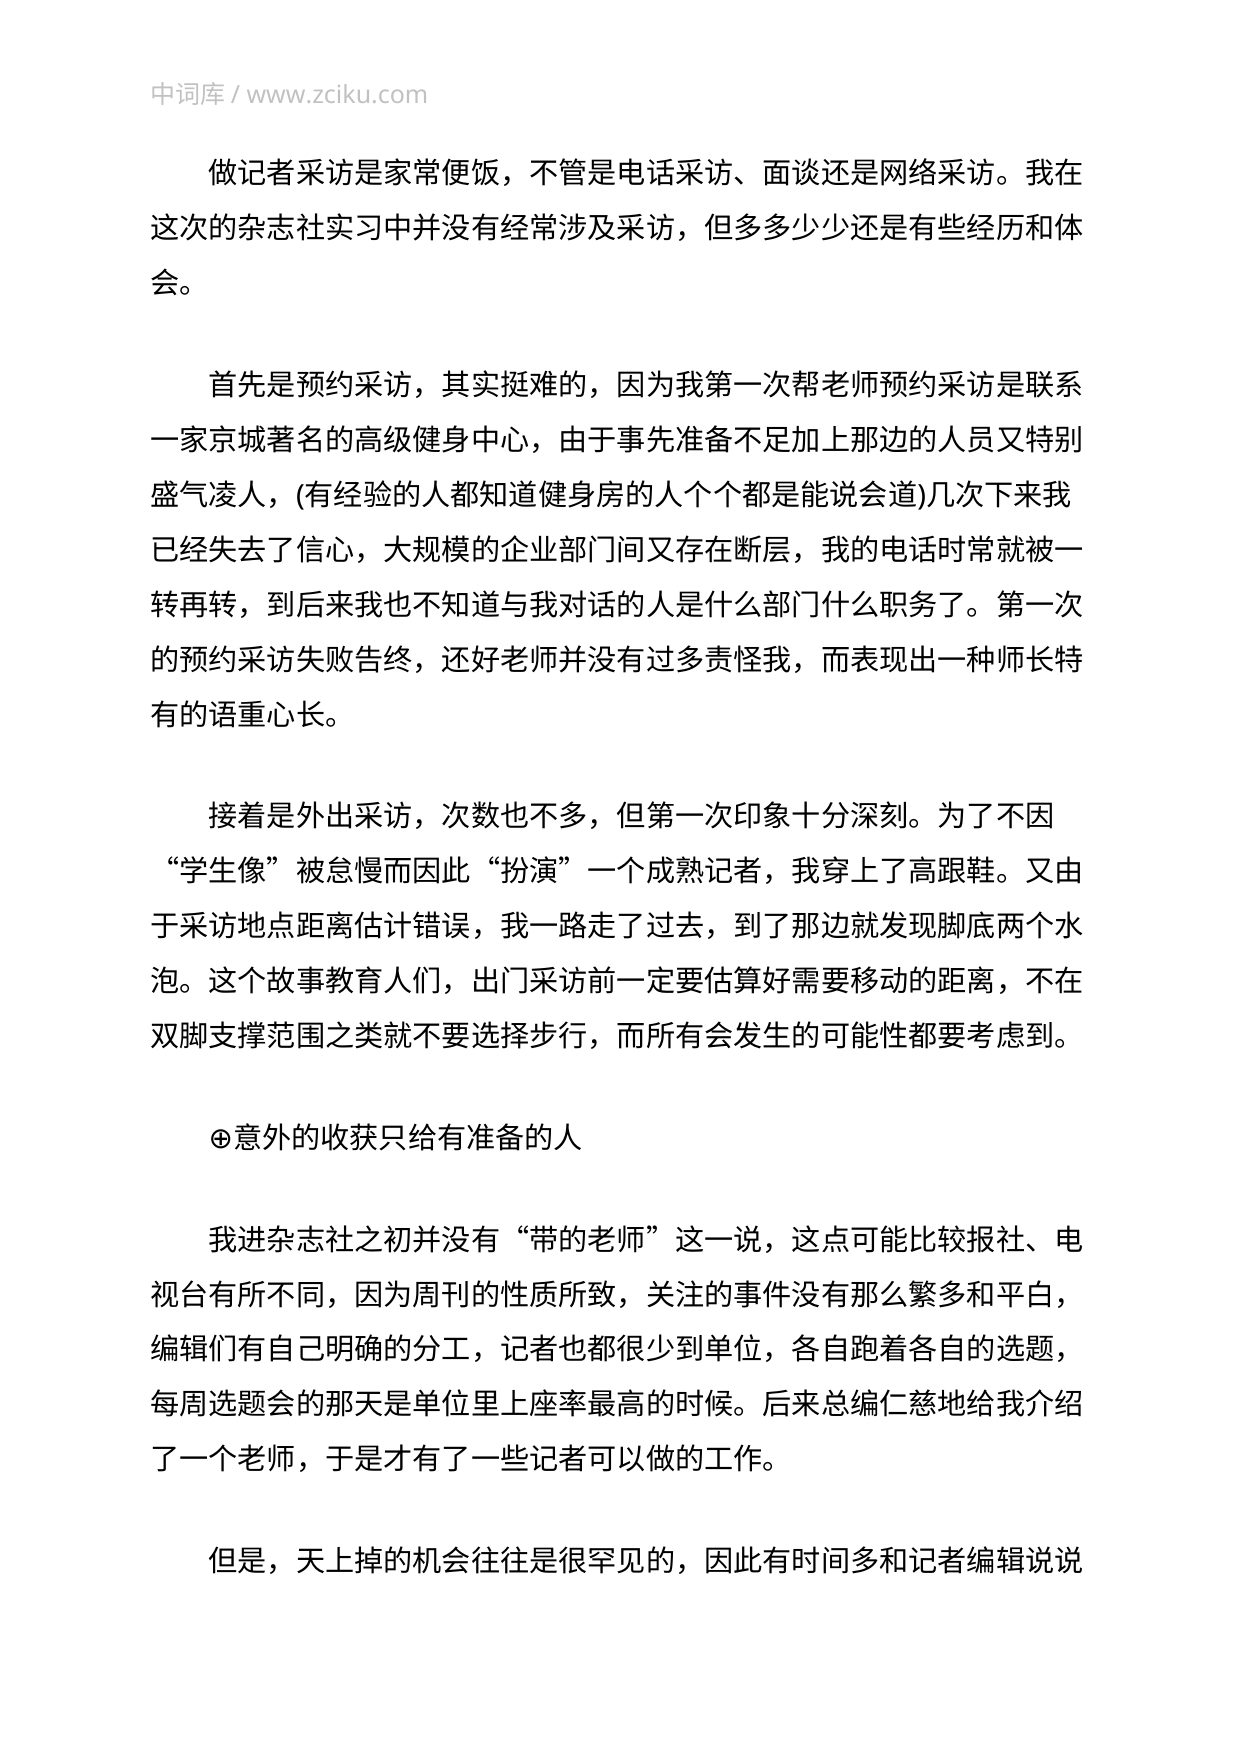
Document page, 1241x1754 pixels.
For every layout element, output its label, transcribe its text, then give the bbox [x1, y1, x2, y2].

text 我进杂志社之初并没有“带的老师”这一说，这点可能比较报社、电视台有所不同，因为周刊的性质所致，关注的事件没有那么繁多和平白，编辑们有自己明确的分工，记者也都很少到单位，各自跑着各自的选题，每周选题会的那天是单位里上座率最高的时候。后来总编仁慈地给我介绍了一个老师，于是才有了一些记者可以做的工作。 [150, 1216, 1090, 1478]
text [150, 1537, 1090, 1580]
text 首先是预约采访，其实挺难的，因为我第一次帮老师预约采访是联系一家京城著名的高级健身中心，由于事先准备不足加上那边的人员又特别盛气凌人，(有经验的人都知道健身房的人个个都是能说会道)几次下来我已经失去了信心，大规模的企业部门间又存在断层，我的电话时常就被一转再转，到后来我也不知道与我对话的人是什么部门什么职务了。第一次的预约采访失败告终，还好老师并没有过多责怪我，而表现出一种师长特有的语重心长。 [150, 362, 1090, 733]
text ⊕意外的收获只给有准备的人 [150, 1114, 1090, 1157]
text 接着是外出采访，次数也不多，但第一次印象十分深刻。为了不因“学生像”被怠慢而因此“扮演”一个成熟记者，我穿上了高跟鞋。又由于采访地点距离估计错误，我一路走了过去，到了那边就发现脚底两个水泡。这个故事教育人们，出门采访前一定要估算好需要移动的距离，不在双脚支撑范围之类就不要选择步行，而所有会发生的可能性都要考虑到。 [150, 793, 1090, 1055]
text 做记者采访是家常便饭，不管是电话采访、面谈还是网络采访。我在这次的杂志社实习中并没有经常涉及采访，但多多少少还是有些经历和体会。 [150, 150, 1090, 302]
